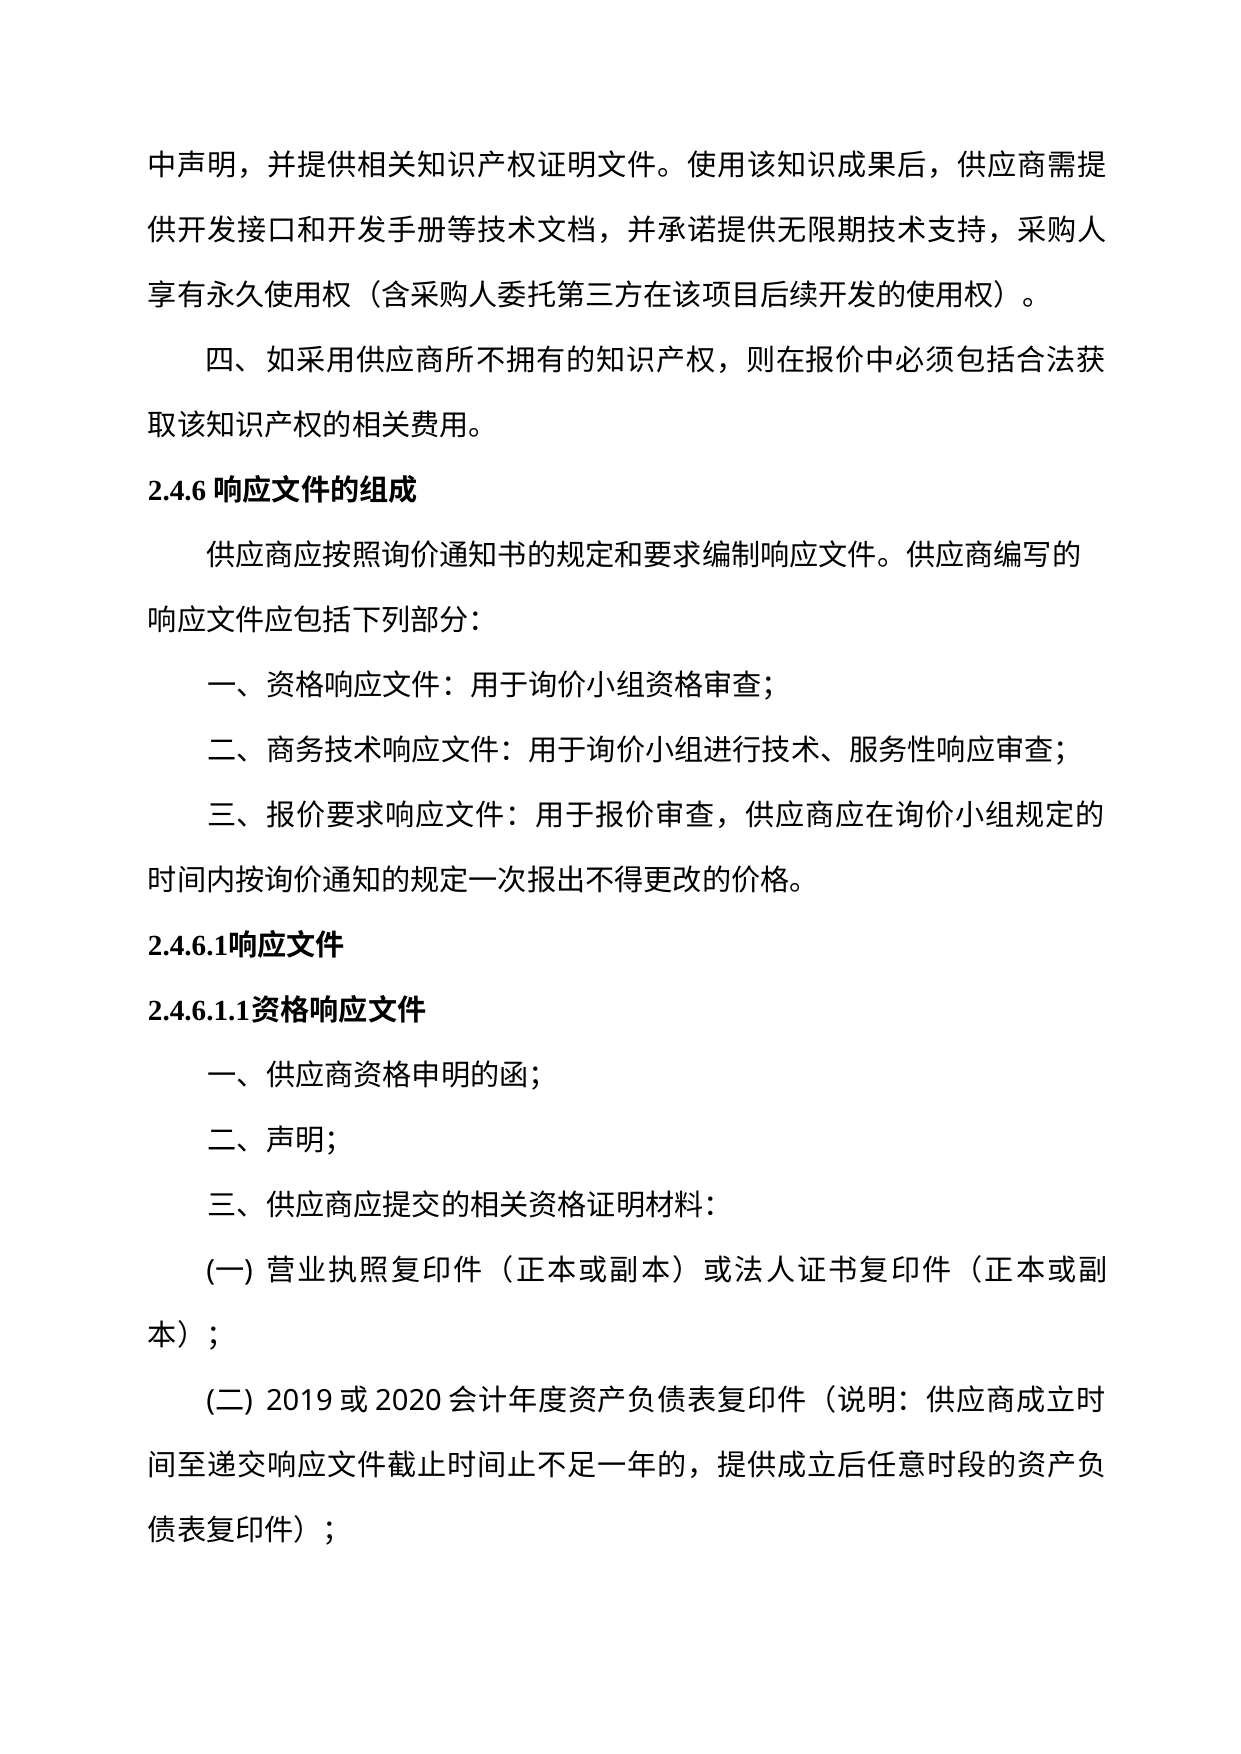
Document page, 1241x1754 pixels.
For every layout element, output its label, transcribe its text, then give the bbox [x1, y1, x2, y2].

list 供应商资格申明的函； [148, 1040, 1107, 1105]
list 报价要求响应文件：用于报价审查，供应商应在询价小组规定的时间内按询价通知的规定一次报出不得更改的价格。 [148, 780, 1107, 910]
list 商务技术响应文件：用于询价小组进行技术、服务性响应审查； [148, 715, 1107, 780]
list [148, 130, 1107, 325]
list 供应商应提交的相关资格证明材料： [148, 1170, 1107, 1235]
list 声明； [148, 1105, 1107, 1170]
text (二) 2019或2020会计年度资产负债表复印件（说明：供应商成立时间至递交响应文件截止时间止不足一年的，提供成立后任意时段的资产负债表复印件）； [148, 1365, 1107, 1560]
subtitle 响应文件 [148, 910, 1107, 975]
text 供应商应按照询价通知书的规定和要求编制响应文件。供应商编写的响应文件应包括下列部分： [148, 520, 1107, 650]
text (一) 营业执照复印件（正本或副本）或法人证书复印件（正本或副本）； [148, 1235, 1107, 1365]
subtitle 资格响应文件 [148, 975, 1107, 1040]
subtitle 响应文件的组成 [148, 455, 1107, 520]
list 如采用供应商所不拥有的知识产权，则在报价中必须包括合法获取该知识产权的相关费用。 [148, 325, 1107, 455]
list 资格响应文件：用于询价小组资格审查； [148, 650, 1107, 715]
